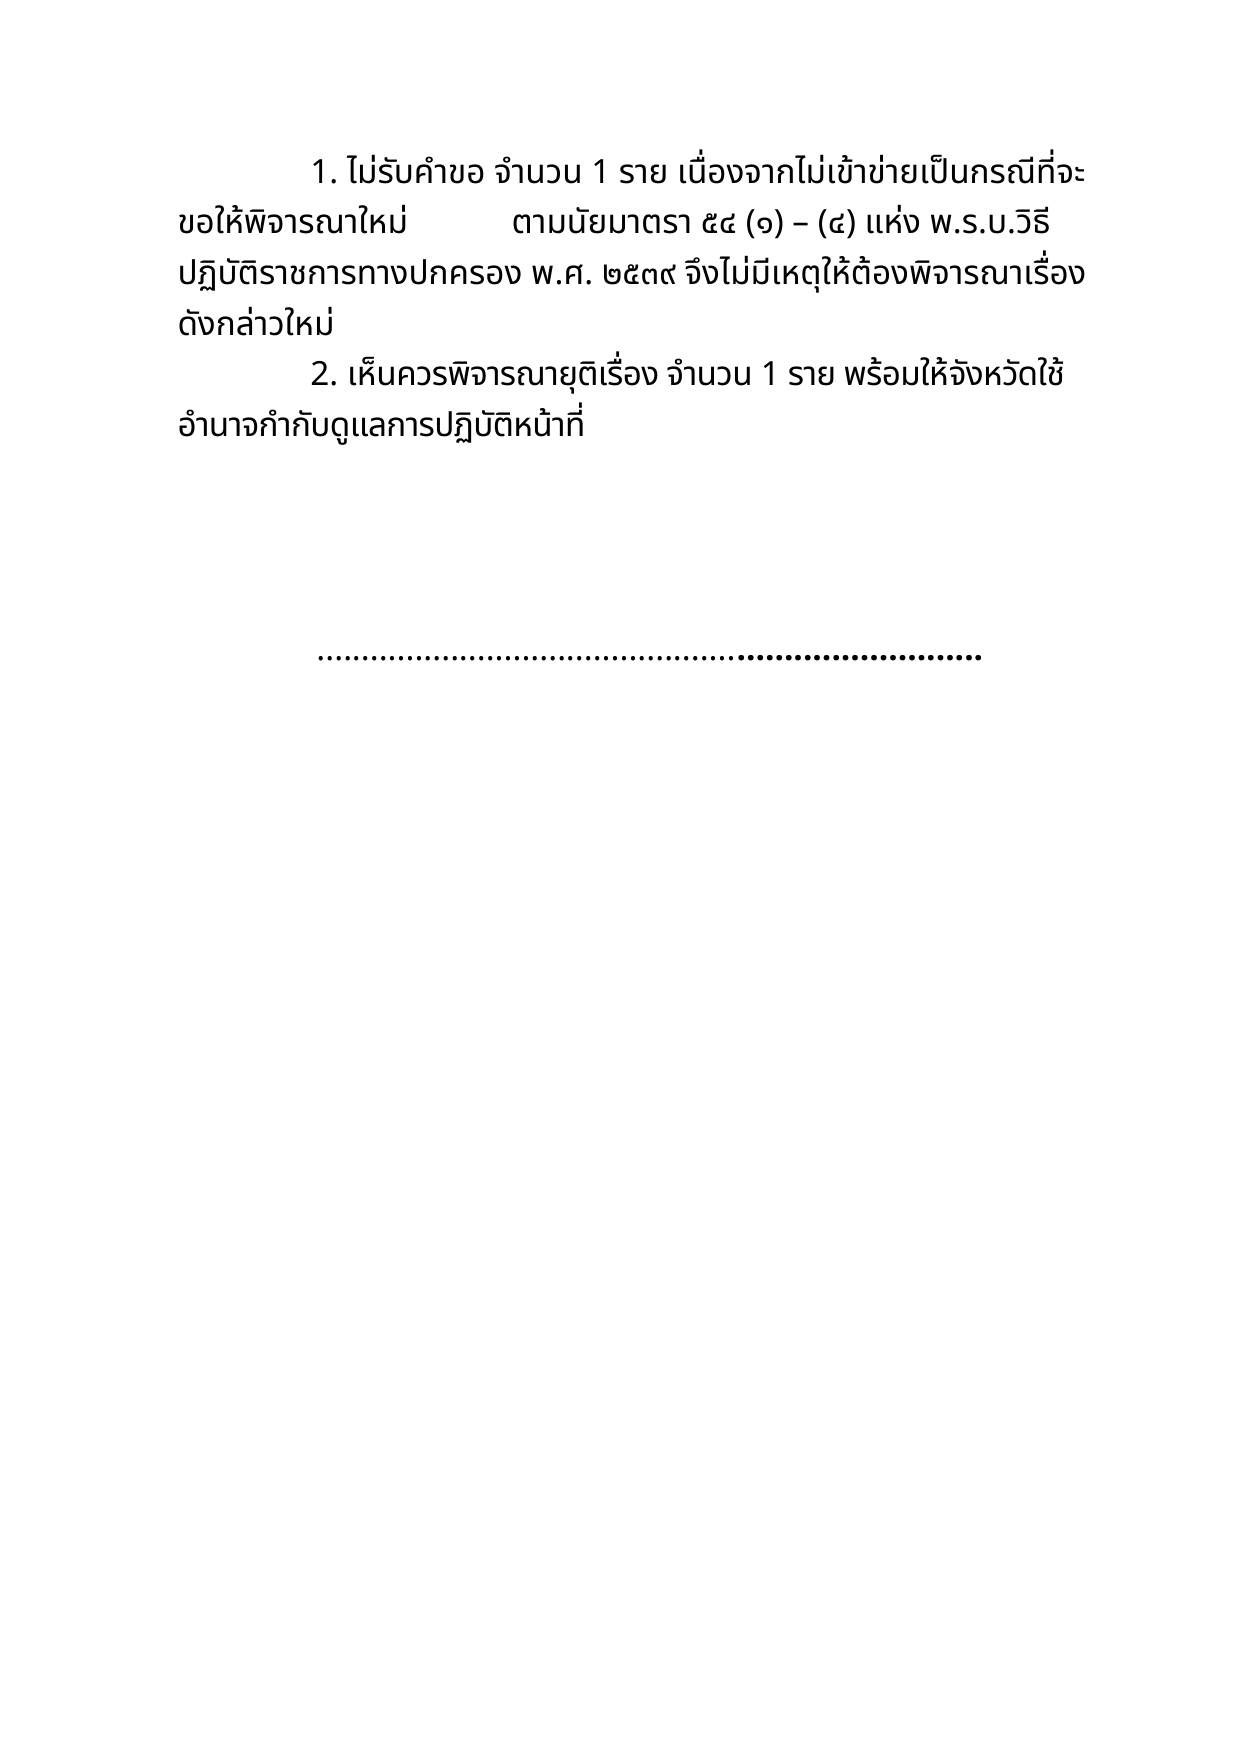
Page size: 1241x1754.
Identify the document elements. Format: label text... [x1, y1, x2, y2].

text ......................................................................... [177, 625, 1122, 670]
text 1. ไม่รับคำขอ จำนวน 1 ราย เนื่องจากไม่เข้าข่ายเป็นกรณีที่จะขอให้พิจารณาใหม่ ตามนัยมาตรา ๕๔ (๑) – (๔) แห่ง พ.ร.บ.วิธีปฏิบัติราชการทางปกครอง พ.ศ. ๒๕๓๙ จึงไม่มีเหตุให้ต้องพิจารณาเรื่องดังกล่าวใหม่ [177, 148, 1122, 350]
text 2. เห็นควรพิจารณายุติเรื่อง จำนวน 1 ราย พร้อมให้จังหวัดใช้อำนาจกำกับดูแลการปฏิบัติหน้าที่ [177, 350, 1122, 451]
